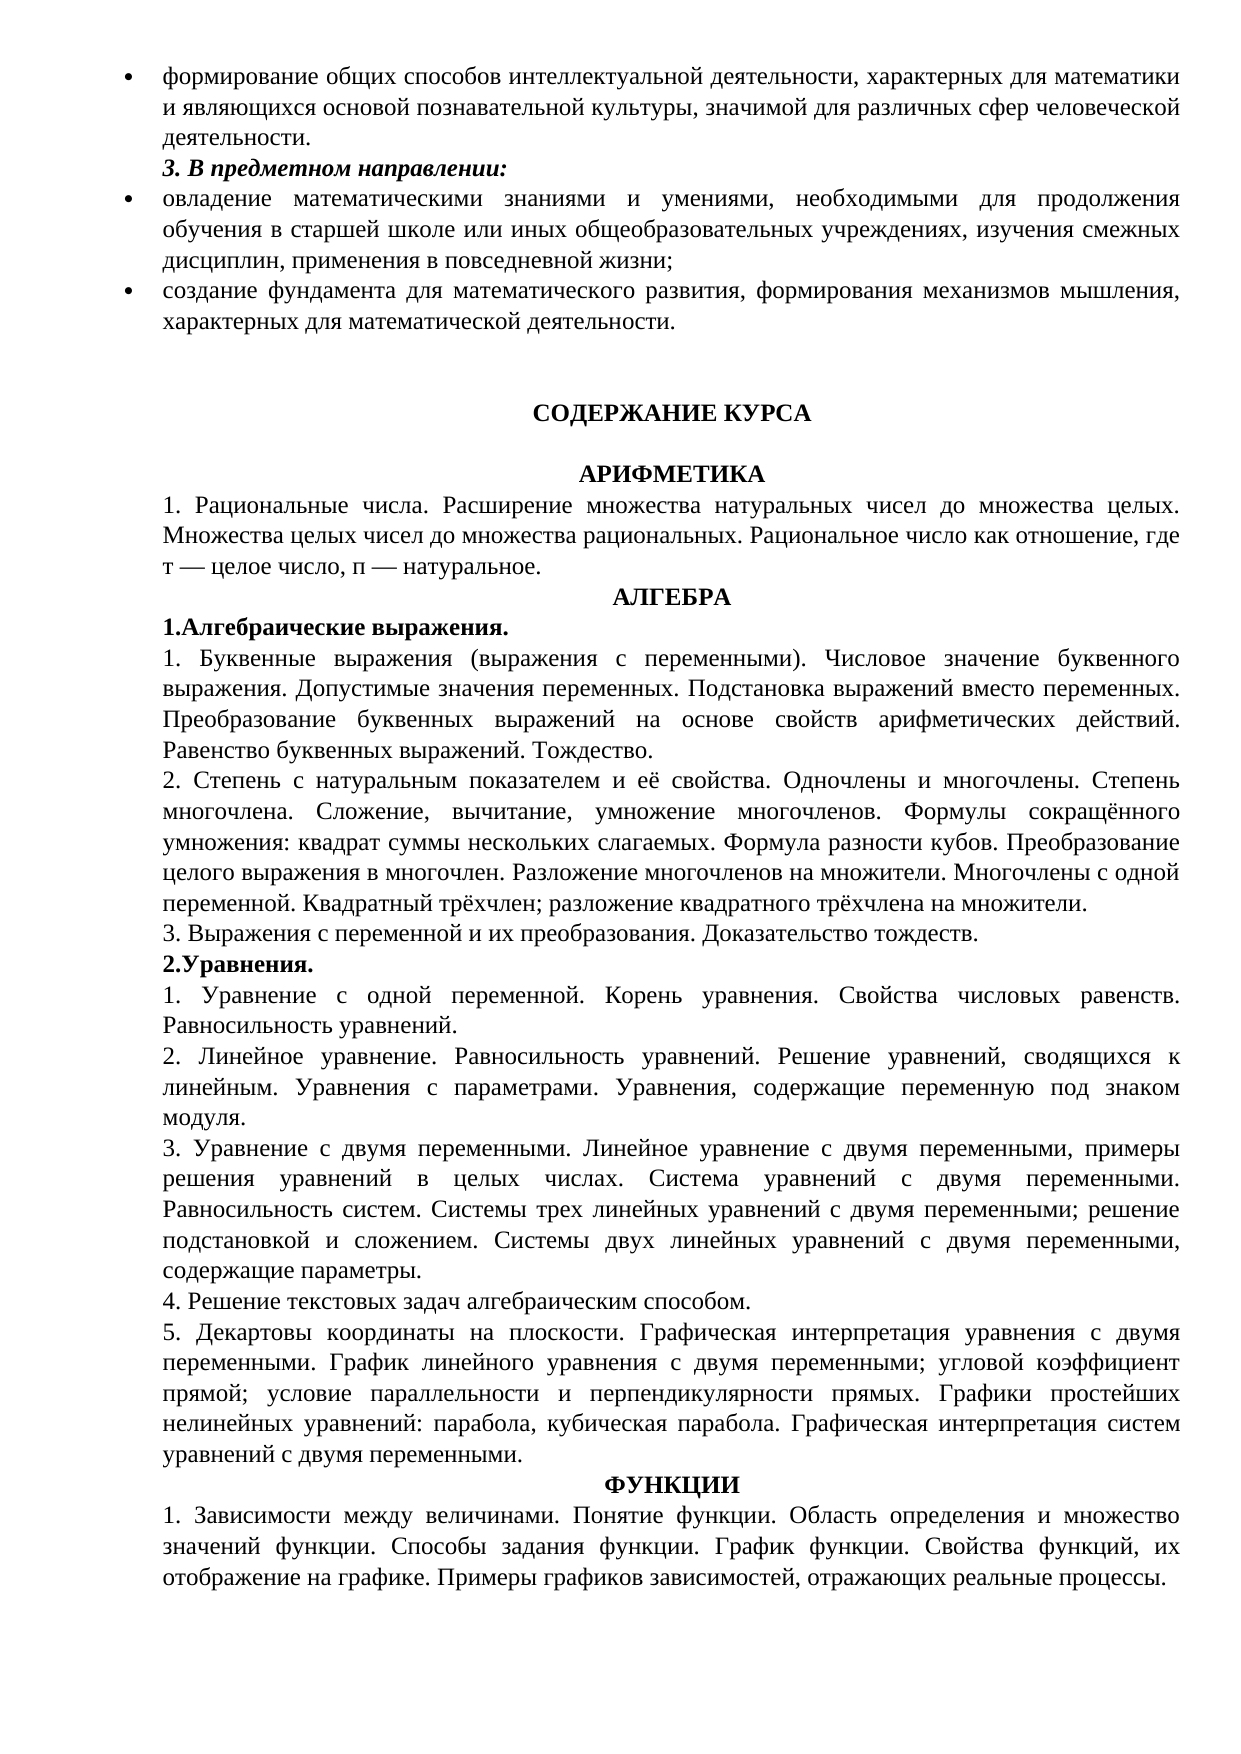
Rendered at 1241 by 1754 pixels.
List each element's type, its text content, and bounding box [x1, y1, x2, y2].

text 1.Алгебраические выражения. [162, 610, 1181, 641]
text 3. Уравнение с двумя переменными. Линейное уравнение с двумя переменными, примеры решения уравнений в целых числах. Система уравнений с двумя переменными. Равносильность систем. Системы трех линейных уравнений с двумя переменными; решение подстановкой и сложением. Системы двух линейных уравнений с двумя переменными, содержащие параметры. [162, 1131, 1181, 1284]
text 4. Решение текстовых задач алгебраическим способом. [162, 1284, 1181, 1315]
text 2. Линейное уравнение. Равносильность уравнений. Решение уравнений, сводящихся к линейным. Уравнения с параметрами. Уравнения, содержащие переменную под знаком модуля. [162, 1039, 1181, 1131]
text 5. Декартовы координаты на плоскости. Графическая интерпретация уравнения с двумя переменными. График линейного уравнения с двумя переменными; угловой коэффициент прямой; условие параллельности и перпендикулярности прямых. Графики простейших нелинейных уравнений: парабола, кубическая парабола. Графическая интерпретация систем уравнений с двумя переменными. [162, 1315, 1181, 1468]
list создание фундамента для математического развития, формирования механизмов мышления, характерных для математической деятельности. [125, 273, 1181, 335]
text АРИФМЕТИКА [162, 457, 1181, 488]
list овладение математическими знаниями и умениями, необходимыми для продолжения обучения в старшей школе или иных общеобразовательных учреждениях, изучения смежных дисциплин, применения в повседневной жизни; [125, 182, 1181, 273]
text 3. Выражения с переменной и их преобразования. Доказательство тождеств. [162, 917, 1181, 947]
text 1. Зависимости между величинами. Понятие функции. Область определения и множество значений функции. Способы задания функции. График функции. Свойства функций, их отображение на графике. Примеры графиков зависимостей, отражающих реальные процессы. [162, 1498, 1181, 1590]
text 2.Уравнения. [162, 947, 1181, 978]
text ФУНКЦИИ [162, 1468, 1181, 1498]
text 2. Степень с натуральным показателем и её свойства. Одночлены и многочлены. Степень многочлена. Сложение, вычитание, умножение многочленов. Формулы сокращённого умножения: квадрат суммы нескольких слагаемых. Формула разности кубов. Преобразование целого выражения в многочлен. Разложение многочленов на множители. Многочлены с одной переменной. Квадратный трёхчлен; разложение квадратного трёхчлена на множители. [162, 763, 1181, 917]
text АЛГЕБРА [162, 580, 1181, 610]
text 1. Буквенные выражения (выражения с переменными). Числовое значение буквенного выражения. Допустимые значения переменных. Подстановка выражений вместо переменных. Преобразование буквенных выражений на основе свойств арифметических действий. Равенство буквенных выражений. Тождество. [162, 641, 1181, 763]
text 3. В предметном направлении: [162, 151, 1181, 182]
text 1. Рациональные числа. Расширение множества натуральных чисел до множества целых. Множества целых чисел до множества рациональных. Рациональное число как отношение, где т — целое число, п — натуральное. [162, 488, 1181, 580]
text 1. Уравнение с одной переменной. Корень уравнения. Свойства числовых равенств. Равносильность уравнений. [162, 978, 1181, 1039]
list формирование общих способов интеллектуальной деятельности, характерных для математики и являющихся основой познавательной культуры, значимой для различных сфер человеческой деятельности. [125, 59, 1181, 151]
text СОДЕРЖАНИЕ КУРСА [162, 396, 1181, 427]
